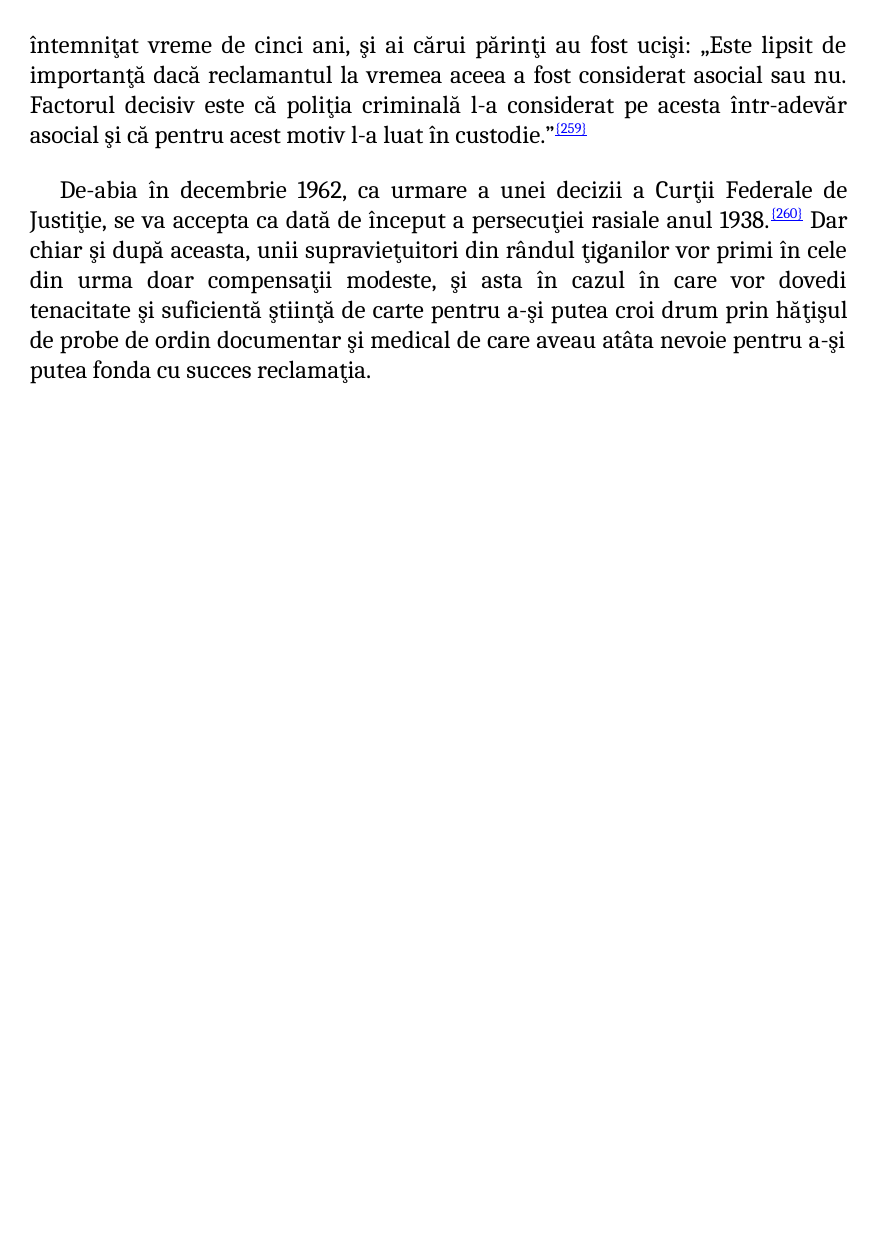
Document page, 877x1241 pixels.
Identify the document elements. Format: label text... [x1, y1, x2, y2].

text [29, 29, 847, 149]
text De-abia în decembrie 1962, ca urmare a unei decizii a Curţii Federale de Justiţie, se va accepta ca dată de început a persecuţiei rasiale anul 1938.{260} Dar chiar şi după aceasta, unii supravieţuitori din rândul ţiganilor vor primi în cele din urma doar compensaţii modeste, şi asta în cazul în care vor dovedi tenacitate şi suficientă ştiinţă de carte pentru a-şi putea croi drum prin hăţişul de probe de ordin documentar şi medical de care aveau atâta nevoie pentru a-şi putea fonda cu succes reclamaţia. [29, 174, 847, 384]
